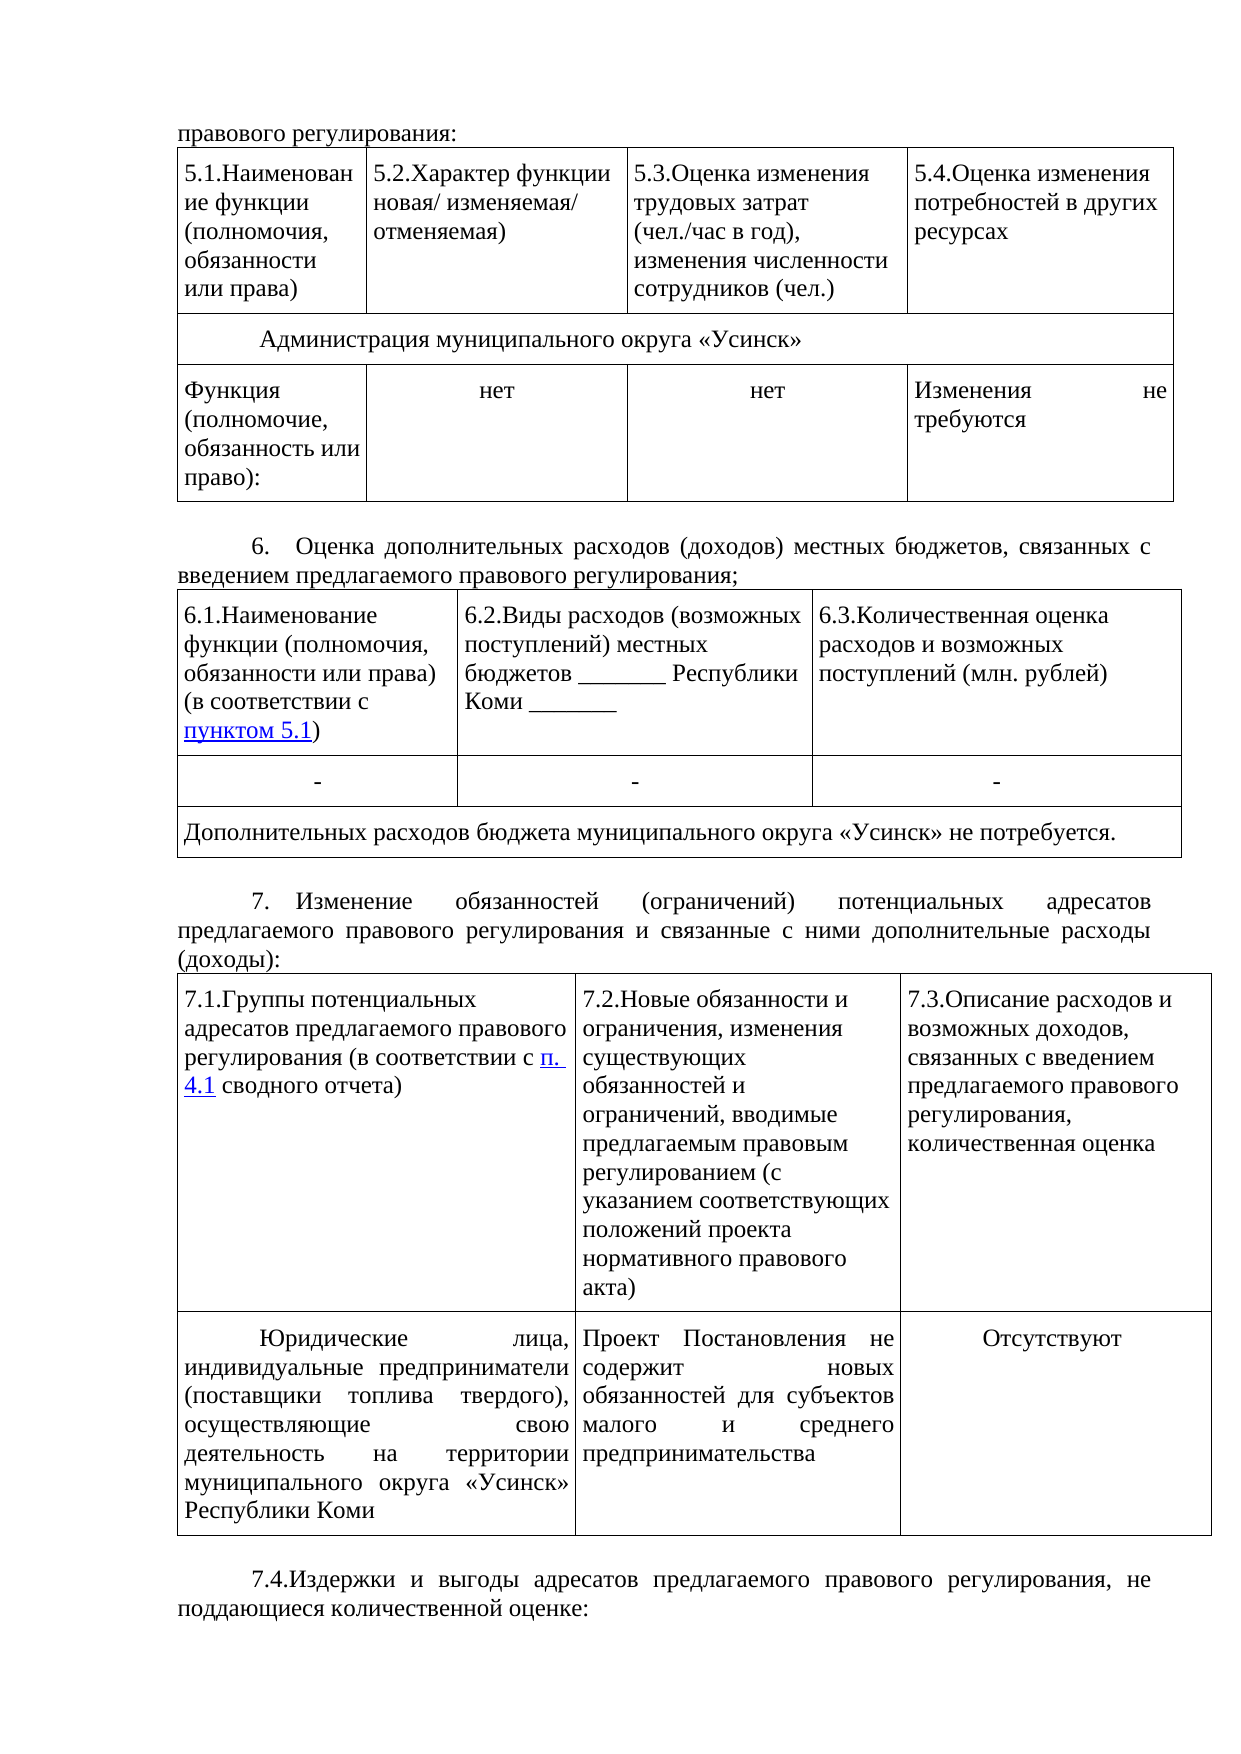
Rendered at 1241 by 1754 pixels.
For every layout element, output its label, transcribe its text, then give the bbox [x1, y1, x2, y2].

table_cell Проект Постановления не содержит новых обязанностей для субъектов малого и среднего предпринимательства [576, 1312, 900, 1535]
table_header 6.3.Количественная оценка расходов и возможных поступлений (млн. рублей) [813, 590, 1181, 754]
table_cell Администрация муниципального округа «Усинск» [178, 314, 1173, 364]
text 7. Изменение обязанностей (ограничений) потенциальных адресатов предлагаемого правового регулирования и связанные с ними дополнительные расходы (доходы): [177, 886, 1152, 973]
table_header 6.1.Наименование функции (полномочия, обязанности или права) (в соответствии с пунктом 5.1) [178, 590, 457, 754]
table_header 5.1.Наименование функции (полномочия, обязанности или права) [178, 148, 366, 313]
table_cell - [178, 756, 457, 806]
table_cell - [813, 756, 1181, 806]
table_cell нет [628, 365, 907, 501]
table_header 7.3.Описание расходов и возможных доходов, связанных с введением предлагаемого правового регулирования, количественная оценка [901, 974, 1211, 1311]
table_header 5.4.Оценка изменения потребностей в других ресурсах [908, 148, 1173, 313]
table_cell нет [367, 365, 627, 501]
table_cell Изменения не требуются [908, 365, 1173, 501]
table_header 6.2.Виды расходов (возможных поступлений) местных бюджетов _______ Республики Коми _______ [458, 590, 812, 754]
table_cell Функция (полномочие, обязанность или право): [178, 365, 366, 501]
table_cell - [458, 756, 812, 806]
table_header 5.2.Характер функции новая/ изменяемая/ отменяемая) [367, 148, 627, 313]
table_cell Юридические лица, индивидуальные предприниматели (поставщики топлива твердого), осуществляющие свою деятельность на территории муниципального округа «Усинск» Республики Коми [178, 1312, 575, 1535]
table_cell Дополнительных расходов бюджета муниципального округа «Усинск» не потребуется. [178, 807, 1181, 857]
table_header 5.3.Оценка изменения трудовых затрат (чел./час в год), изменения численности сотрудников (чел.) [628, 148, 907, 313]
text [177, 118, 1152, 147]
table_header 7.2.Новые обязанности и ограничения, изменения существующих обязанностей и ограничений, вводимые предлагаемым правовым регулированием (с указанием соответствующих положений проекта нормативного правового акта) [576, 974, 900, 1311]
text 7.4.Издержки и выгоды адресатов предлагаемого правового регулирования, не поддающиеся количественной оценке: [177, 1564, 1152, 1622]
table_cell Отсутствуют [901, 1312, 1211, 1535]
table_header 7.1.Группы потенциальных адресатов предлагаемого правового регулирования (в соответствии с п. 4.1 сводного отчета) [178, 974, 575, 1311]
text 6. Оценка дополнительных расходов (доходов) местных бюджетов, связанных с введением предлагаемого правового регулирования; [177, 531, 1152, 588]
